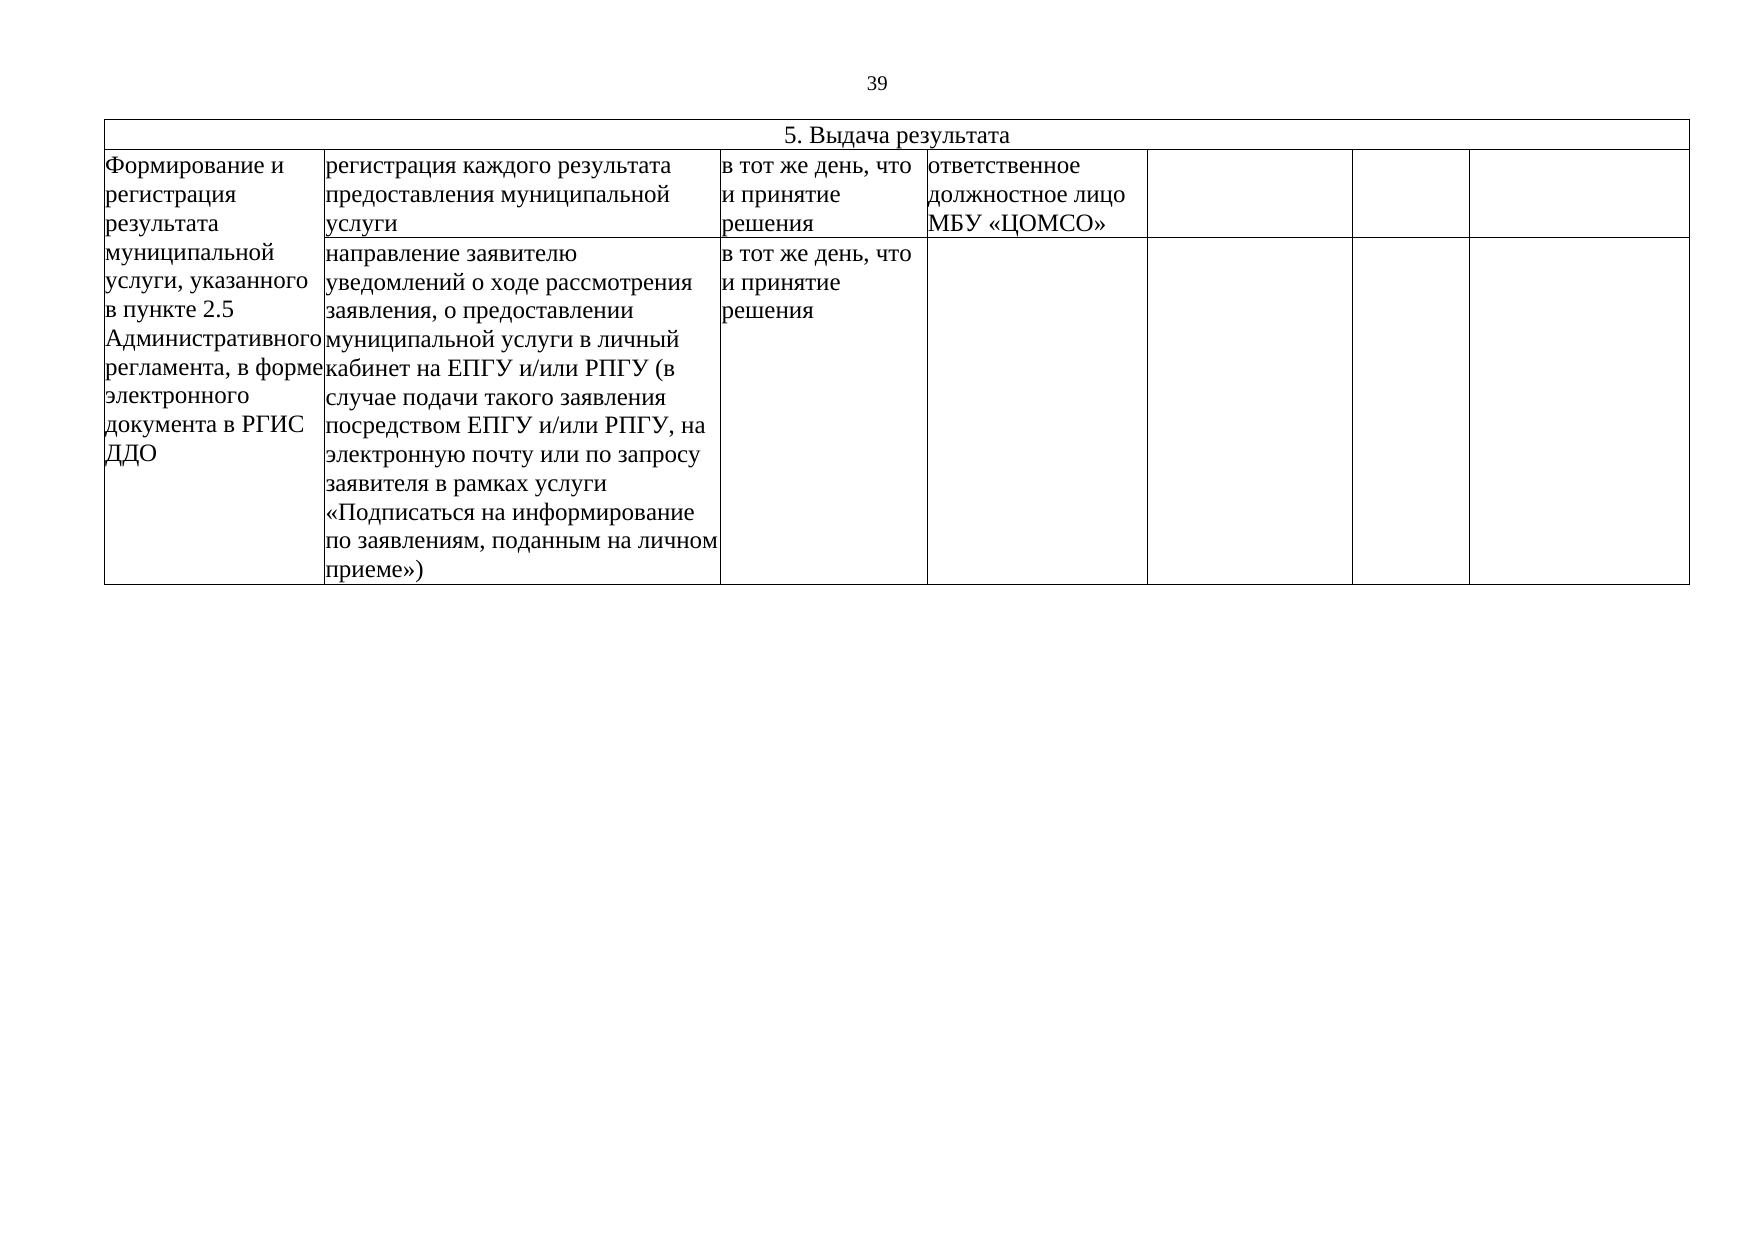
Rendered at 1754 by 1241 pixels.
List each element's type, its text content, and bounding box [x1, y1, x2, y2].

table_cell 5. Выдача результата [105, 120, 1689, 149]
table_cell [1470, 150, 1689, 237]
table_cell [1353, 238, 1469, 584]
table_cell ответственное должностное лицо МБУ «ЦОМСО» [928, 150, 1147, 237]
table_cell [1470, 238, 1689, 584]
table_cell в тот же день, что и принятие решения [721, 238, 927, 584]
table_cell в тот же день, что и принятие решения [721, 150, 927, 237]
table_cell Формирование и регистрация результата муниципальной услуги, указанного в пункте 2.5 Административного регламента, в форме электронного документа в РГИС ДДО [105, 150, 324, 584]
table_cell направление заявителю уведомлений о ходе рассмотрения заявления, о предоставлении муниципальной услуги в личный кабинет на ЕПГУ и/или РПГУ (в случае подачи такого заявления посредством ЕПГУ и/или РПГУ, на электронную почту или по запросу заявителя в рамках услуги «Подписаться на информирование по заявлениям, поданным на личном приеме») [325, 238, 720, 584]
table_cell [1353, 150, 1469, 237]
table_cell [928, 238, 1147, 584]
table_cell регистрация каждого результата предоставления муниципальной услуги [325, 150, 720, 237]
table_cell [1148, 150, 1352, 237]
table_cell [1148, 238, 1352, 584]
